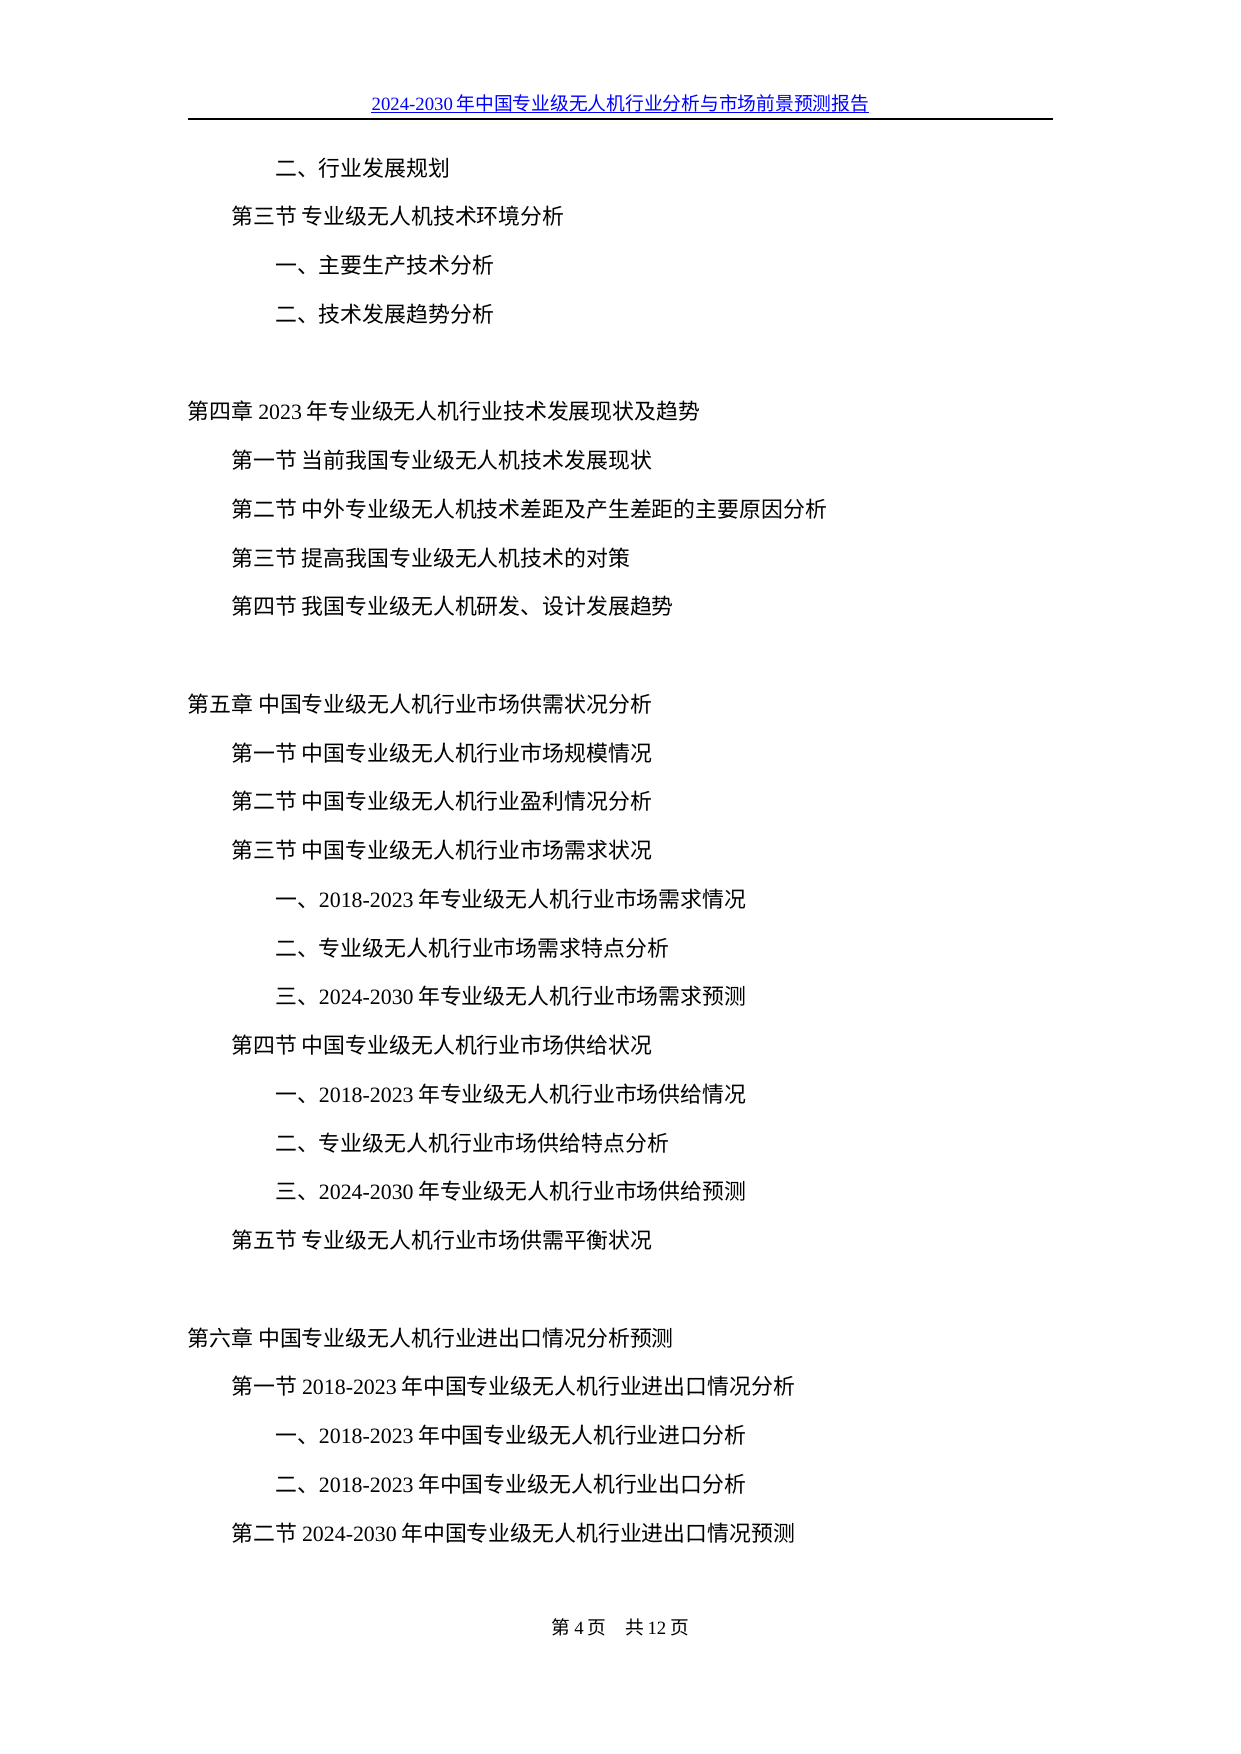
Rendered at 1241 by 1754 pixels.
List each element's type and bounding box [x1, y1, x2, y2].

text [187, 150, 1053, 1548]
